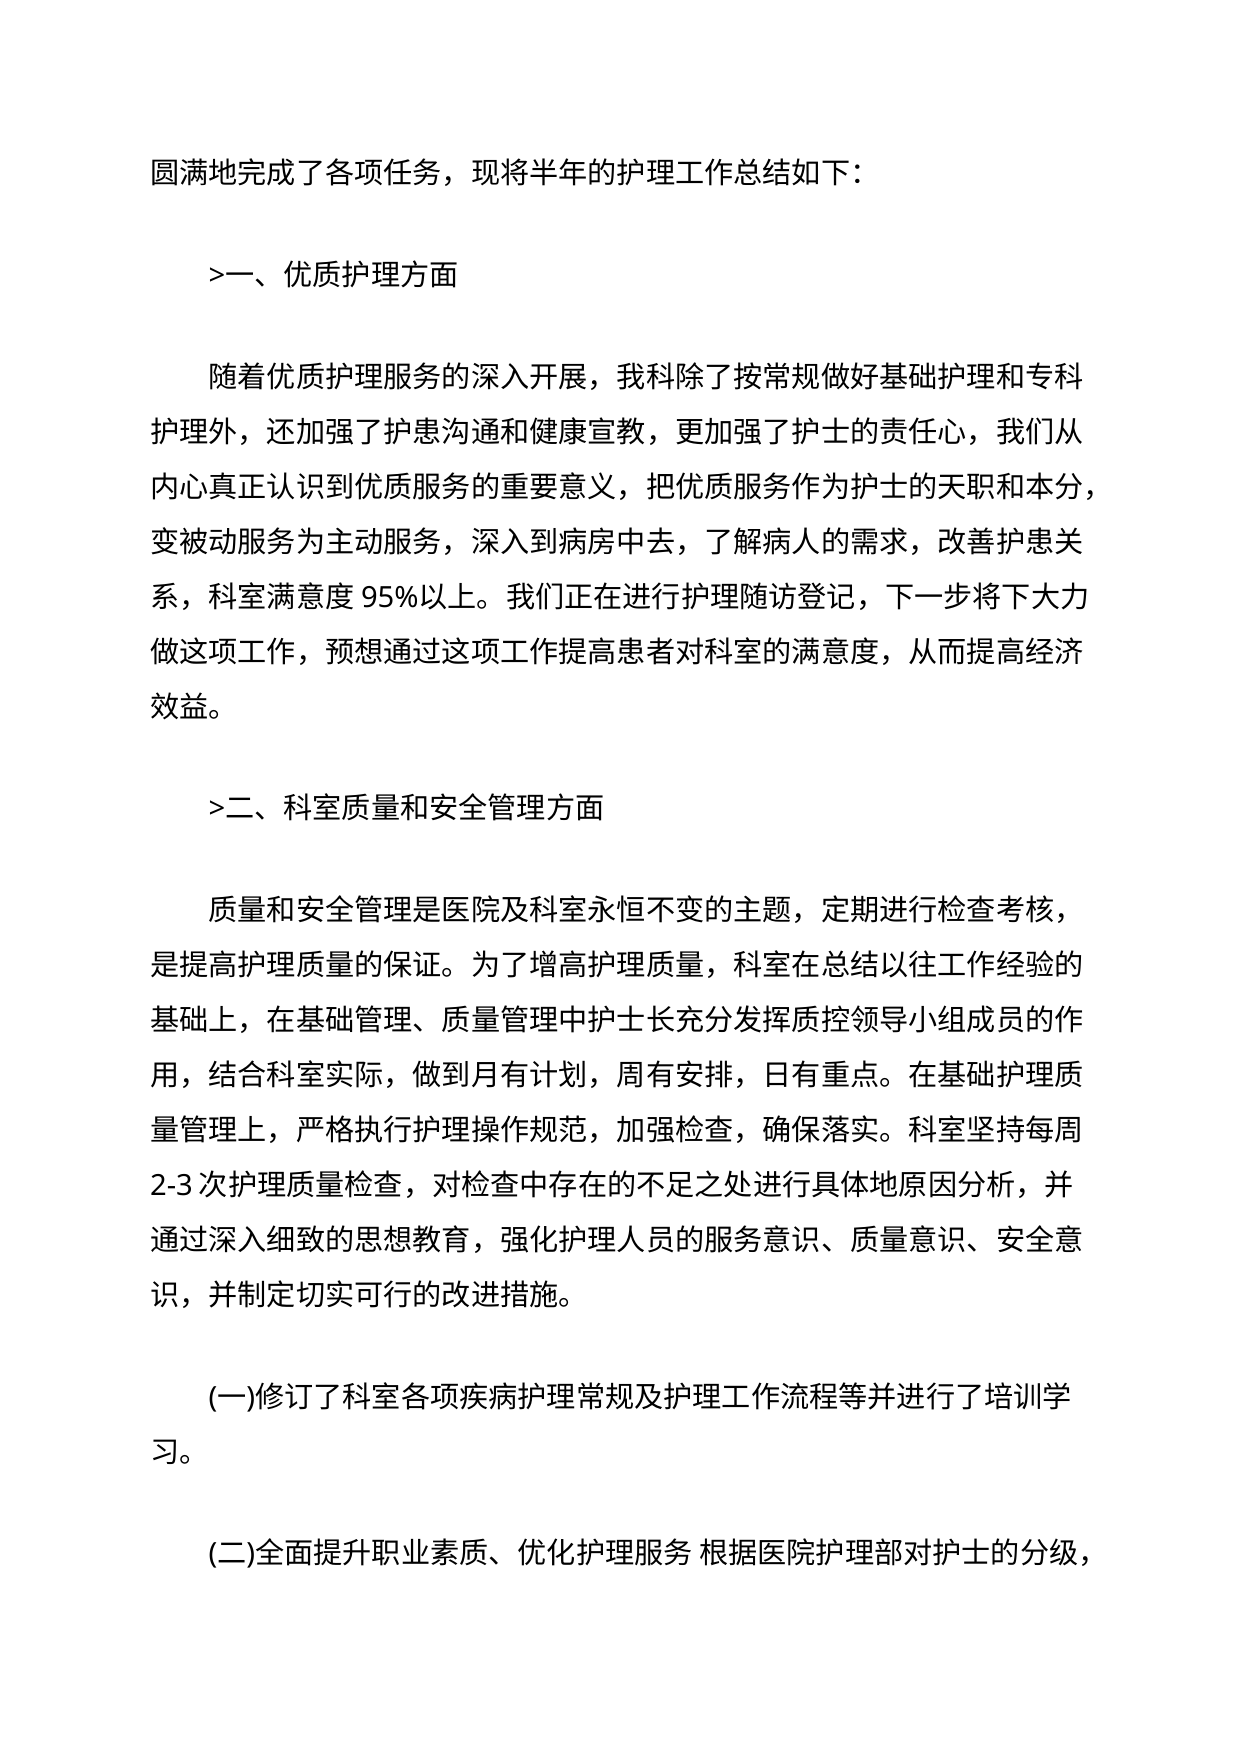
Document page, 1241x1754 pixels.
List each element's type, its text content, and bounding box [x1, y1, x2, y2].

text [150, 1530, 1090, 1572]
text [150, 150, 1090, 192]
text >一、优质护理方面 [150, 252, 1090, 294]
text >二、科室质量和安全管理方面 [150, 785, 1090, 827]
text 随着优质护理服务的深入开展，我科除了按常规做好基础护理和专科护理外，还加强了护患沟通和健康宣教，更加强了护士的责任心，我们从内心真正认识到优质服务的重要意义，把优质服务作为护士的天职和本分，变被动服务为主动服务，深入到病房中去，了解病人的需求，改善护患关系，科室满意度 95%以上。我们正在进行护理随访登记，下一步将下大力做这项工作，预想通过这项工作提高患者对科室的满意度，从而提高经济效益。 [150, 354, 1090, 726]
text (一)修订了科室各项疾病护理常规及护理工作流程等并进行了培训学习。 [150, 1373, 1090, 1470]
text 质量和安全管理是医院及科室永恒不变的主题，定期进行检查考核，是提高护理质量的保证。为了增高护理质量，科室在总结以往工作经验的基础上，在基础管理、质量管理中护士长充分发挥质控领导小组成员的作用，结合科室实际，做到月有计划，周有安排，日有重点。在基础护理质量管理上，严格执行护理操作规范，加强检查，确保落实。科室坚持每周2-3次护理质量检查，对检查中存在的不足之处进行具体地原因分析，并通过深入细致的思想教育，强化护理人员的服务意识、质量意识、安全意识，并制定切实可行的改进措施。 [150, 887, 1090, 1314]
